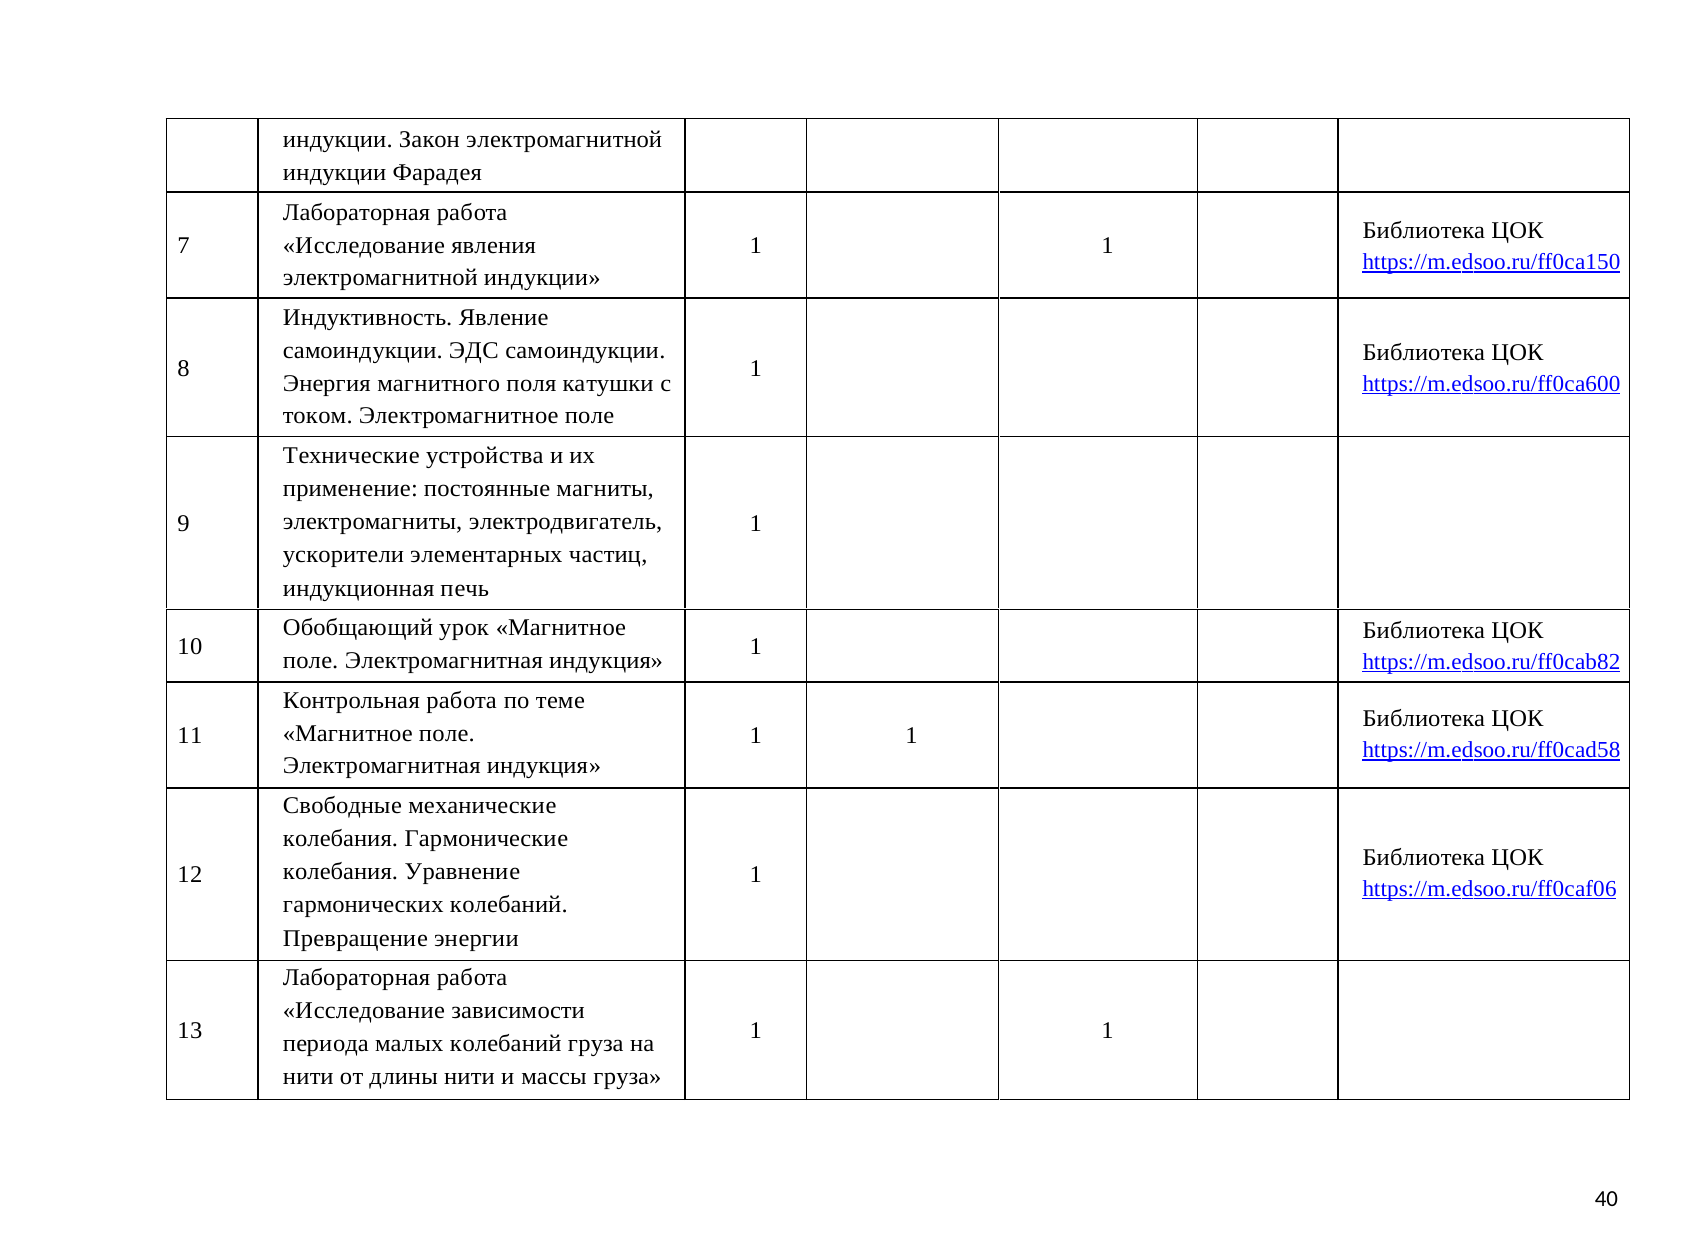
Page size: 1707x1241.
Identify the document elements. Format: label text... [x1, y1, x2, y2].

text 10 [177, 632, 204, 660]
text Индуктивность. Явление самоиндукции. ЭДС самоиндукции. Энергия магнитного поля катушки с током. Электромагнитное поле [283, 303, 677, 429]
text 1 1 [749, 1016, 1116, 1044]
text Контрольная работа по теме «Магнитное поле. Электромагнитная индукция» [283, 686, 608, 779]
text https://m.edsoo.ru/ff0caf06 [1362, 875, 1620, 901]
text Технические устройства и их применение: постоянные магниты, электромагниты, электродвигатель, ускорители элементарных частиц, индукционная печь [283, 441, 668, 601]
text 13 [177, 1016, 204, 1044]
text 11 [177, 721, 204, 749]
text 1 [749, 354, 1116, 381]
text Библиотека ЦОК [1362, 842, 1620, 870]
text 12 [177, 860, 204, 888]
text 1 [749, 860, 1116, 888]
text Библиотека ЦОК https://m.edsoo.ru/ff0ca150 [1362, 216, 1622, 275]
text 8 [177, 354, 204, 381]
text индукции. Закон электромагнитной индукции Фарадея [283, 125, 668, 186]
text Лабораторная работа «Исследование явления электромагнитной индукции» [283, 198, 607, 291]
text 1 [749, 632, 1116, 660]
text Библиотека ЦОК https://m.edsoo.ru/ff0cab82 [1362, 616, 1622, 674]
text нити от длины нити и массы груза» [283, 1062, 673, 1089]
text 1 [749, 509, 1116, 537]
text 9 [177, 509, 204, 537]
text Библиотека ЦОК https://m.edsoo.ru/ff0ca600 [1362, 338, 1622, 396]
text 7 [177, 231, 204, 259]
text Свободные механические колебания. Гармонические колебания. Уравнение гармонических колебаний. Превращение энергии [283, 791, 575, 951]
text Лабораторная работа «Исследование зависимости периода малых колебаний груза на [283, 963, 661, 1056]
text Обобщающий урок «Магнитное поле. Электромагнитная индукция» [283, 613, 669, 674]
text 1 1 [749, 231, 1116, 259]
text 1 1 [749, 721, 1116, 749]
text Библиотека ЦОК https://m.edsoo.ru/ff0cad58 [1362, 704, 1622, 763]
